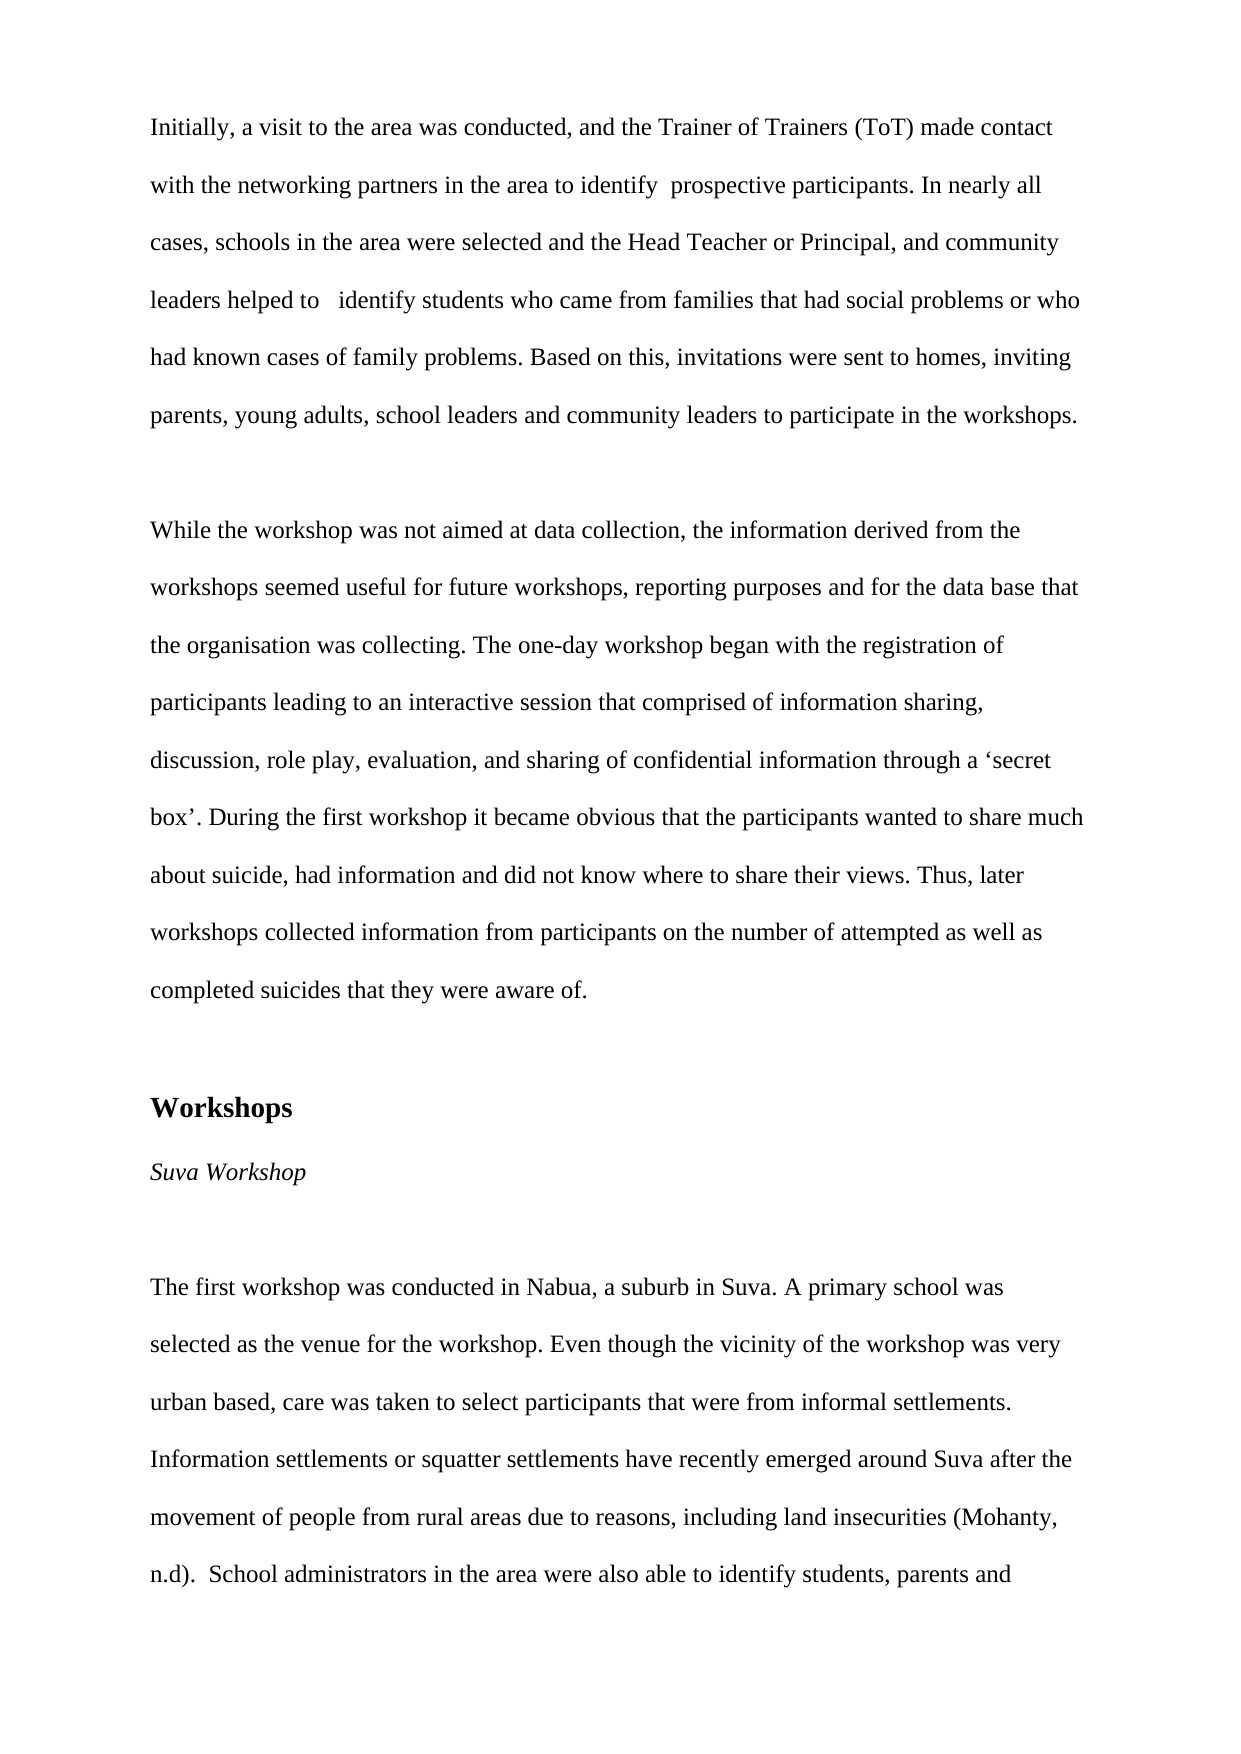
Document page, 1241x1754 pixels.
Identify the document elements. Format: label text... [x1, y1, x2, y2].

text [150, 1272, 1090, 1588]
text Workshops [150, 1090, 1090, 1123]
text Suva Workshop [150, 1157, 1090, 1186]
text While the workshop was not aimed at data collection, the information derived from the workshops seemed useful for future workshops, reporting purposes and for the data base that the organisation was collecting. The one-day workshop began with the registration of participants leading to an interactive session that comprised of information sharing, discussion, role play, evaluation, and sharing of confidential information through a ‘secret box’. During the first workshop it became obvious that the participants wanted to share much about suicide, had information and did not know where to share their views. Thus, later workshops collected information from participants on the number of attempted as well as completed suicides that they were aware of. [150, 515, 1090, 1004]
text Initially, a visit to the area was conducted, and the Trainer of Trainers (ToT) made contact with the networking partners in the area to identify prospective participants. In nearly all cases, schools in the area were selected and the Head Teacher or Principal, and community leaders helped to identify students who came from families that had social problems or who had known cases of family problems. Based on this, invitations were sent to homes, inviting parents, young adults, school leaders and community leaders to participate in the workshops. [150, 112, 1090, 429]
